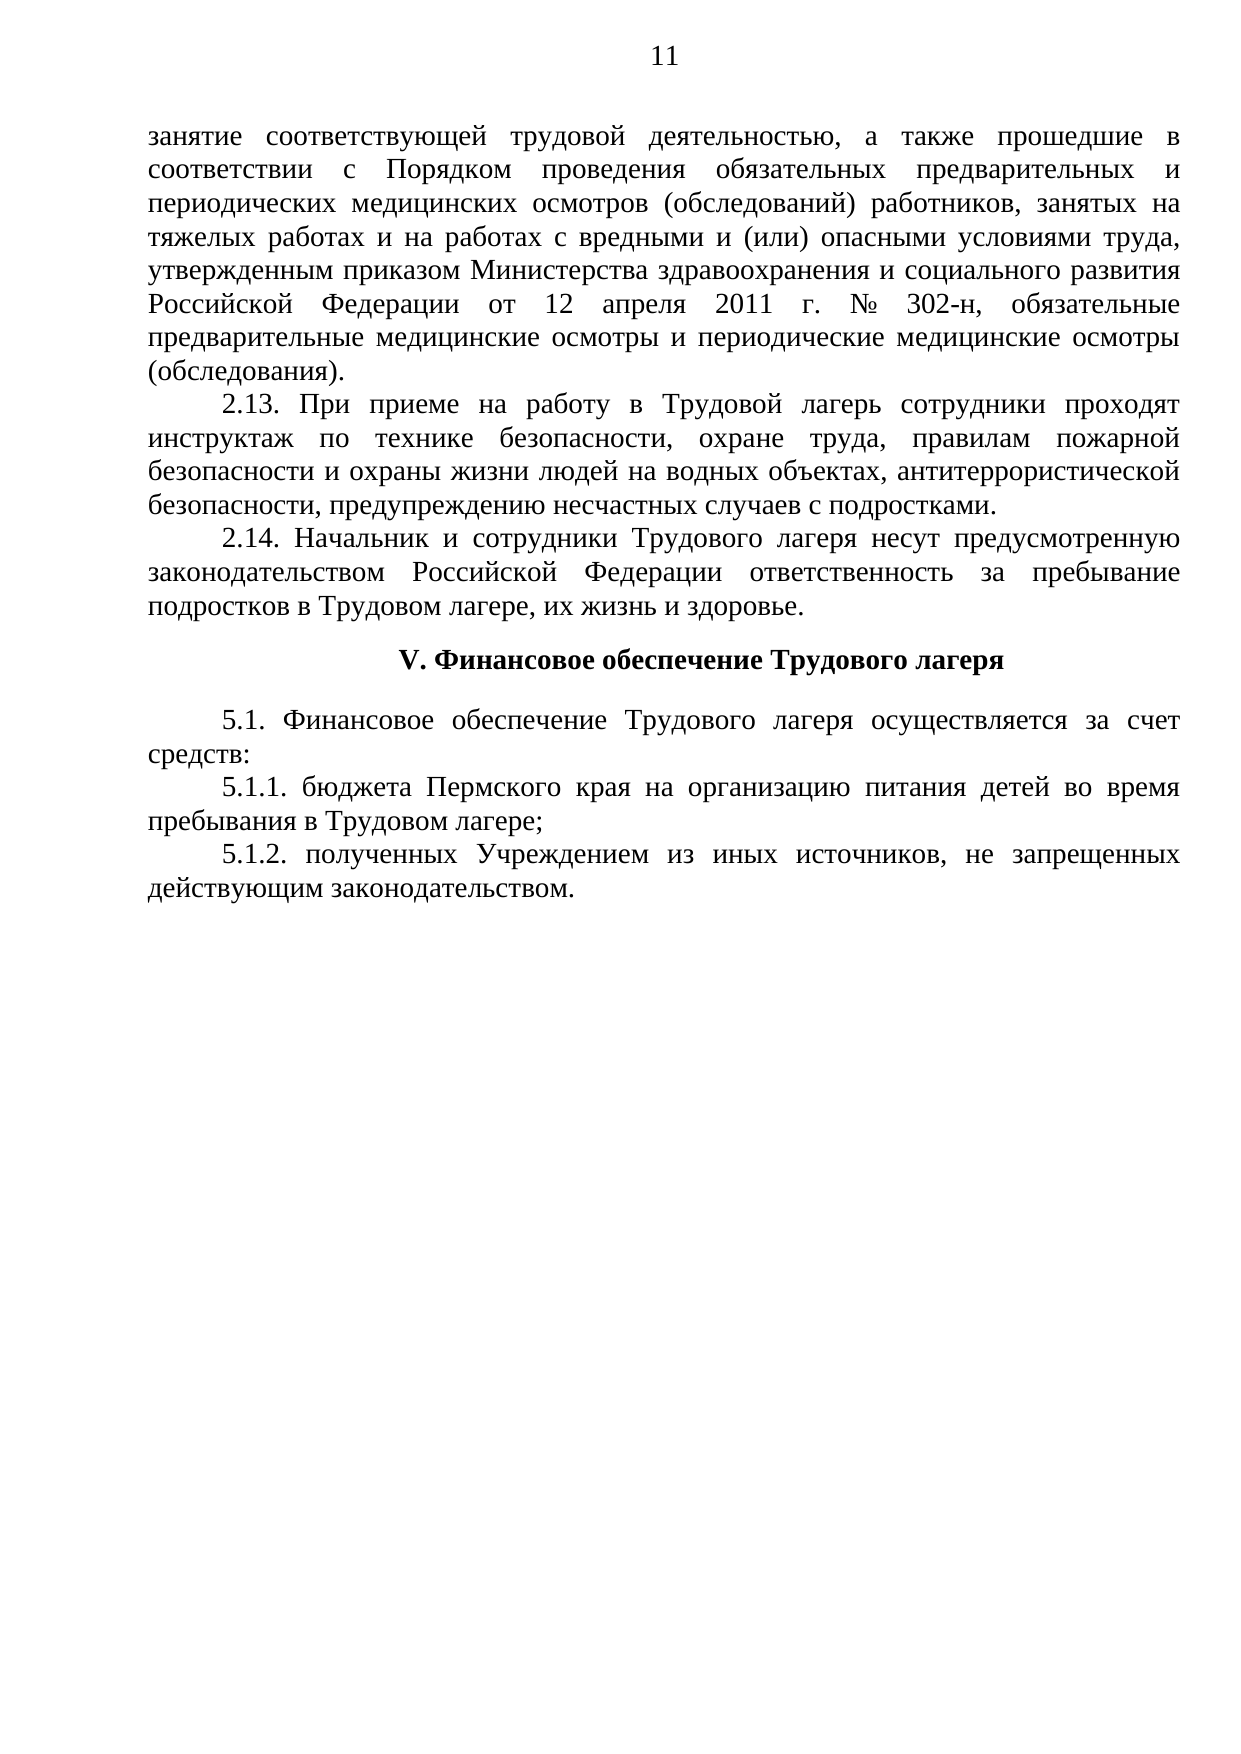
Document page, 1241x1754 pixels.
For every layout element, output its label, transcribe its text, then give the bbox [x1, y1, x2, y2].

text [148, 118, 1181, 386]
text 5.1. Финансовое обеспечение Трудового лагеря осуществляется за счет средств: [148, 702, 1181, 769]
text 5.1.2. полученных Учреждением из иных источников, не запрещенных действующим законодательством. [148, 836, 1181, 903]
text 2.13. При приеме на работу в Трудовой лагерь сотрудники проходят инструктаж по технике безопасности, охране труда, правилам пожарной безопасности и охраны жизни людей на водных объектах, антитеррористической безопасности, предупреждению несчастных случаев с подростками. [148, 386, 1181, 521]
text V. Финансовое обеспечение Трудового лагеря [148, 649, 1181, 674]
text 5.1.1. бюджета Пермского края на организацию питания детей во время пребывания в Трудовом лагере; [148, 769, 1181, 836]
text 2.14. Начальник и сотрудники Трудового лагеря несут предусмотренную законодательством Российской Федерации ответственность за пребывание подростков в Трудовом лагере, их жизнь и здоровье. [148, 521, 1181, 621]
